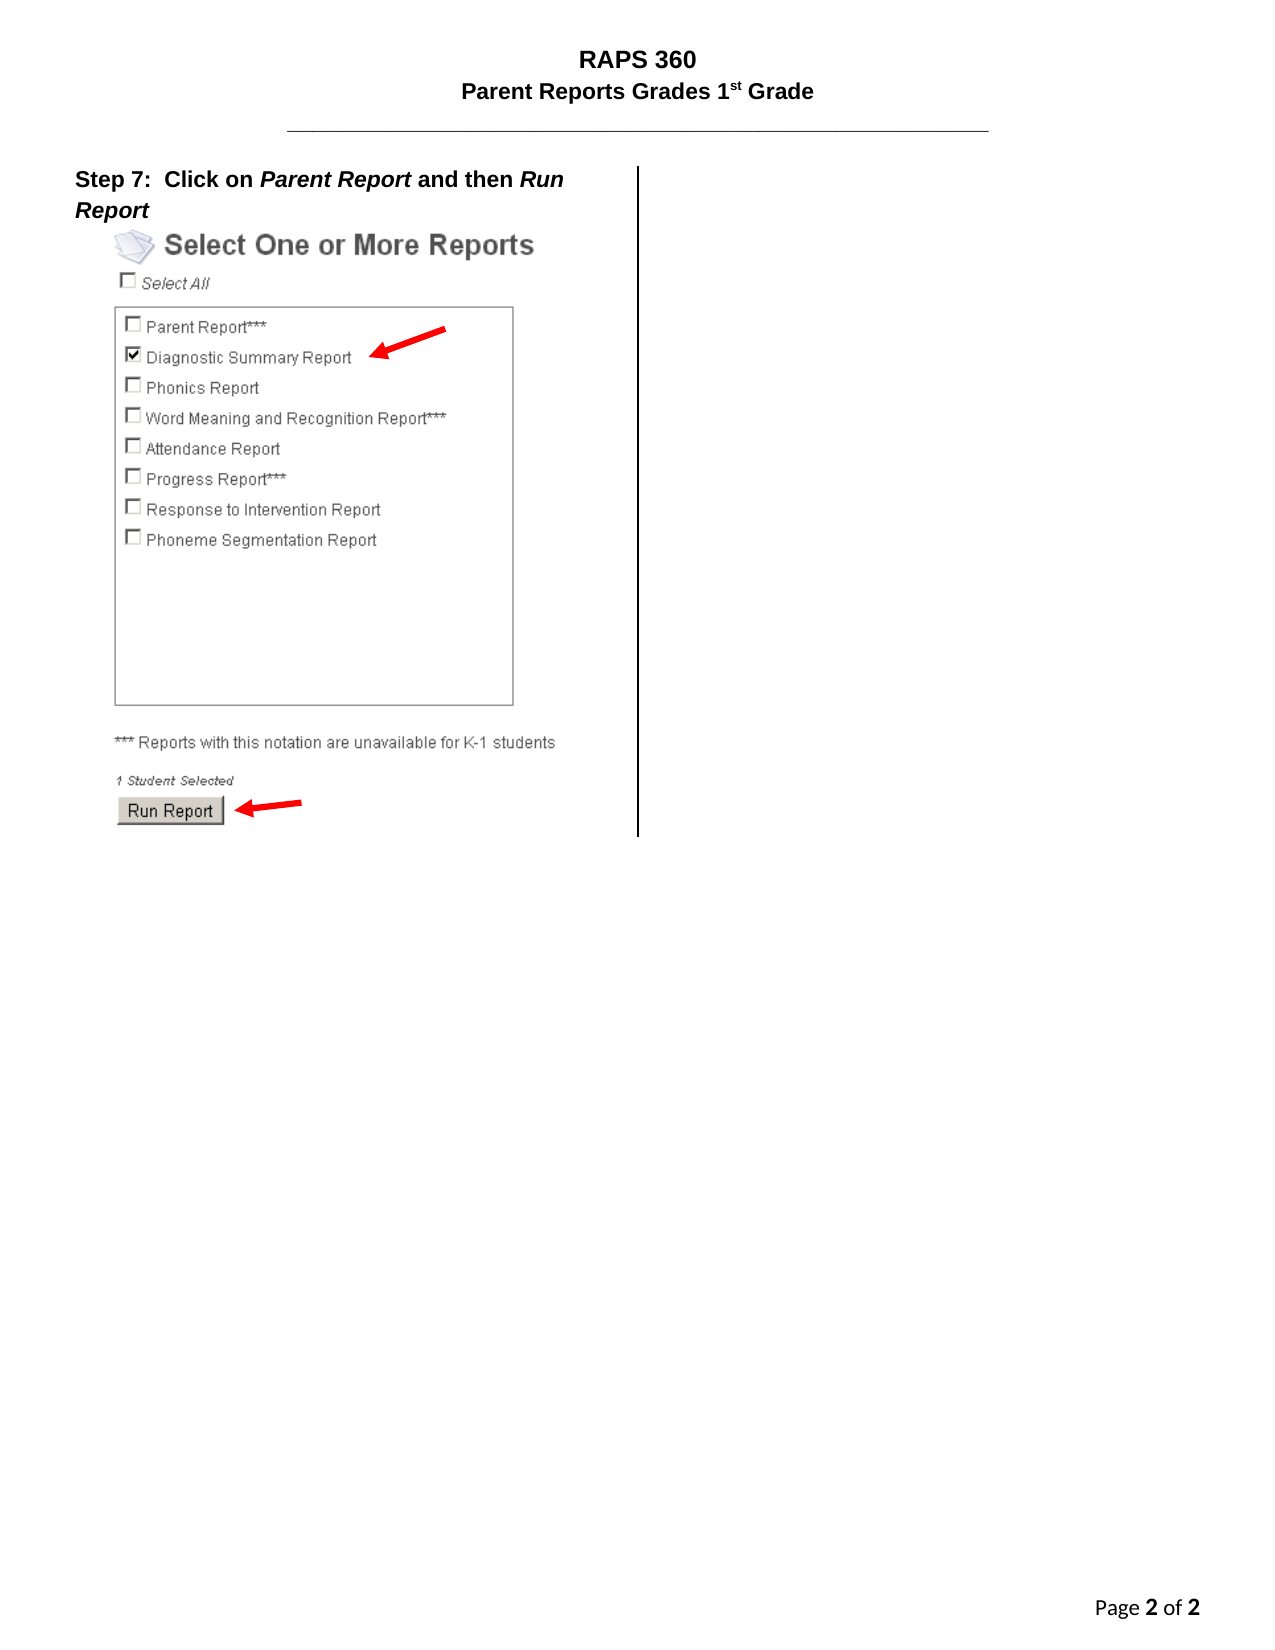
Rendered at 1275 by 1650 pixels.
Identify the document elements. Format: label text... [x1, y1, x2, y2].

picture [75, 226, 600, 837]
text Step 7: Click on Parent Report and then Run Report [75, 166, 600, 223]
